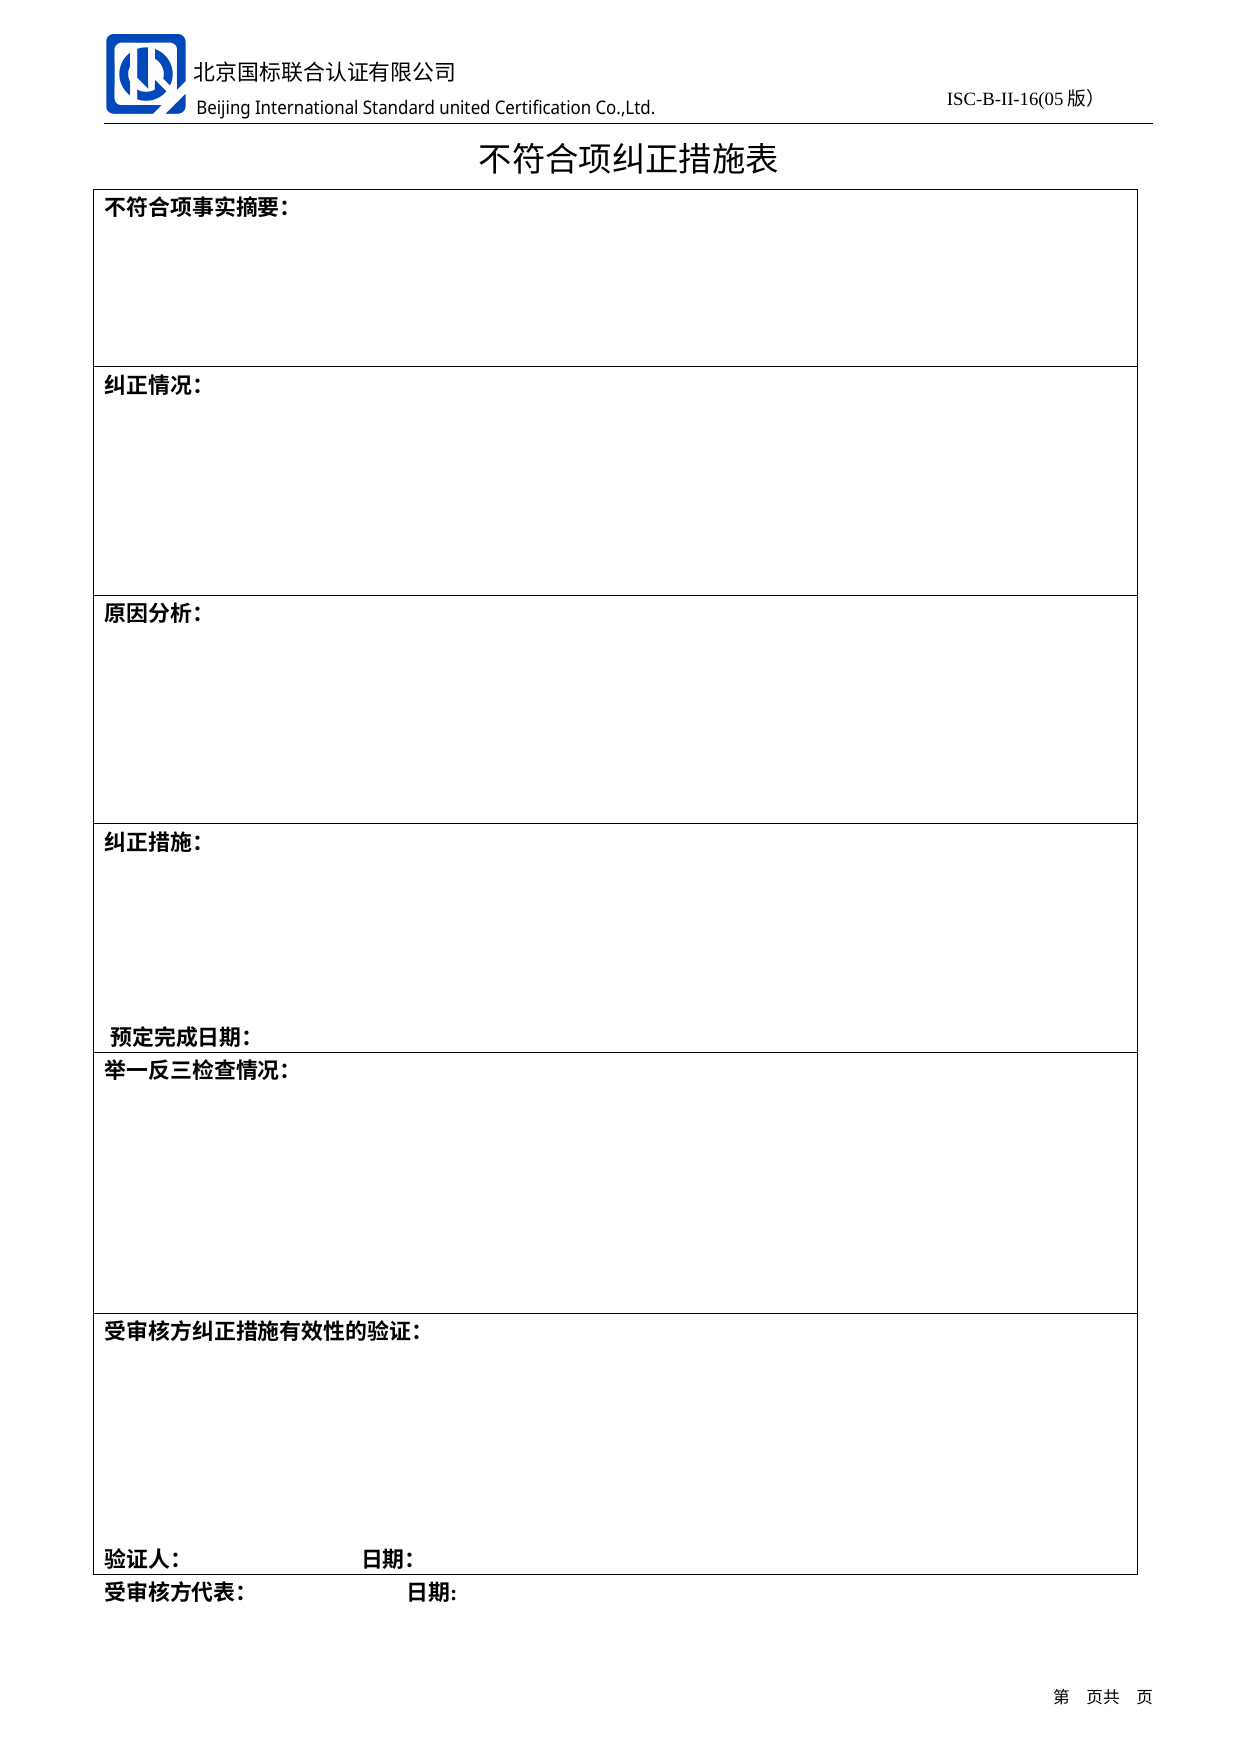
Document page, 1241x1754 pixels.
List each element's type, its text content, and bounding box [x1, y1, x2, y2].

table_cell 原因分析： [94, 596, 1137, 823]
table_header 不符合项事实摘要： [94, 190, 1137, 366]
picture [106, 34, 186, 114]
table_cell 纠正措施： 预定完成日期： [94, 824, 1137, 1052]
table_cell 受审核方纠正措施有效性的验证： 验证人： 日期： [94, 1314, 1137, 1574]
text 不符合项纠正措施表 [104, 124, 1153, 189]
text 受审核方代表： 日期: [104, 1575, 1153, 1607]
table_cell 举一反三检查情况： [94, 1053, 1137, 1313]
table_cell 纠正情况： [94, 367, 1137, 595]
